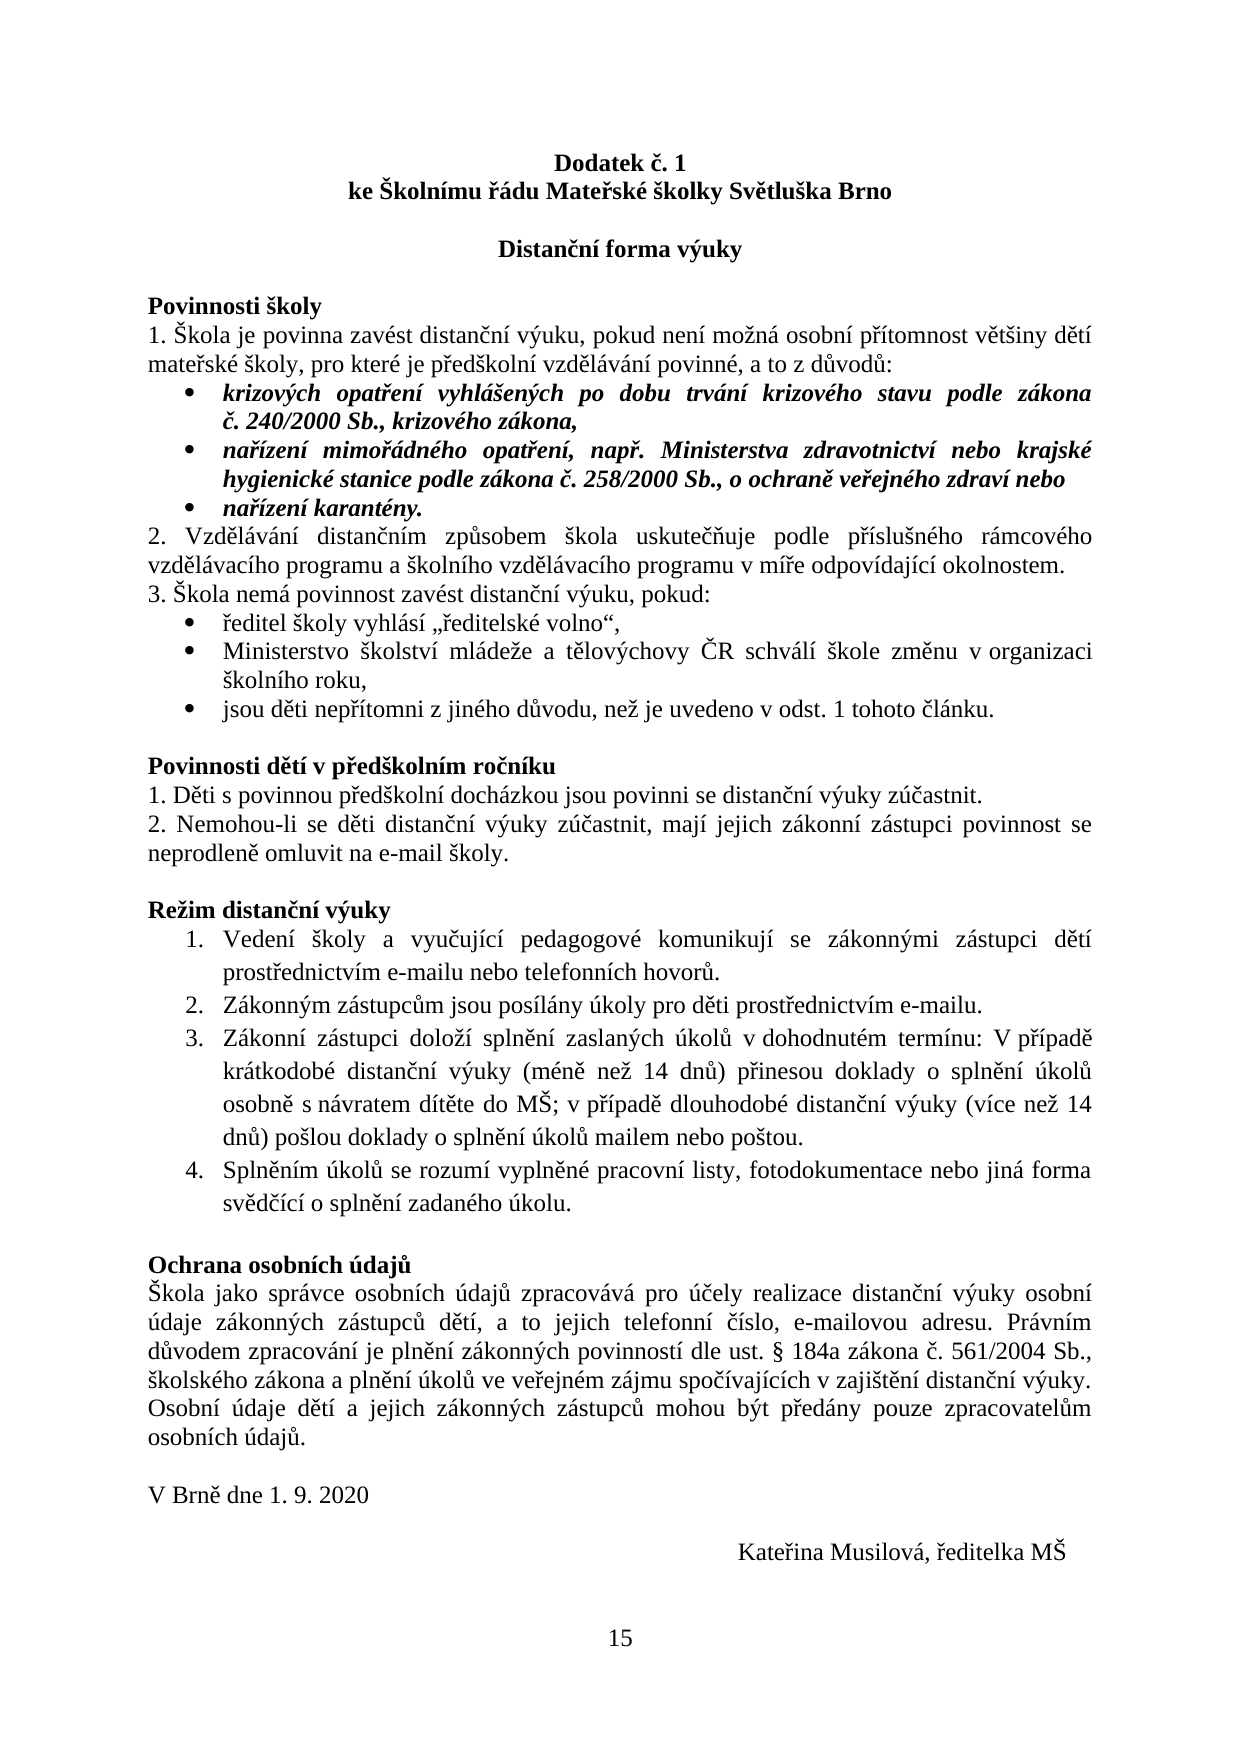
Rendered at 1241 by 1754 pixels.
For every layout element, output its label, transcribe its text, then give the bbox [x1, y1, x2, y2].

list Ministerstvo školství mládeže a tělovýchovy ČR schválí škole změnu v organizaci školního roku, [185, 636, 1093, 694]
list nařízení mimořádného opatření, např. Ministerstva zdravotnictví nebo krajské hygienické stanice podle zákona č. 258/2000 Sb., o ochraně veřejného zdraví nebo [185, 435, 1093, 493]
text 3. Škola nemá povinnost zavést distanční výuku, pokud: [148, 579, 1093, 608]
text Dodatek č. 1 [148, 148, 1093, 176]
list nařízení karantény. [185, 493, 1093, 521]
list Zákonní zástupci doloží splnění zaslaných úkolů v dohodnutém termínu: V případě krátkodobé distanční výuky (méně než 14 dnů) přinesou doklady o splnění úkolů osobně s návratem dítěte do MŠ; v případě dlouhodobé distanční výuky (více než 14 dnů) pošlou doklady o splnění úkolů mailem nebo poštou. [185, 1023, 1093, 1151]
list Splněním úkolů se rozumí vyplněné pracovní listy, fotodokumentace nebo jiná forma svědčící o splnění zadaného úkolu. [185, 1155, 1093, 1217]
text Škola jako správce osobních údajů zpracovává pro účely realizace distanční výuky osobní údaje zákonných zástupců dětí, a to jejich telefonní číslo, e-mailovou adresu. Právním důvodem zpracování je plnění zákonných povinností dle ust. § 184a zákona č. 561/2004 Sb., školského zákona a plnění úkolů ve veřejném zájmu spočívajících v zajištění distanční výuky. Osobní údaje dětí a jejich zákonných zástupců mohou být předány pouze zpracovatelům osobních údajů. [148, 1278, 1093, 1451]
list Zákonným zástupcům jsou posílány úkoly pro děti prostřednictvím e-mailu. [185, 990, 1093, 1019]
list jsou děti nepřítomni z jiného důvodu, než je uvedeno v odst. 1 tohoto článku. [185, 694, 1093, 723]
text 2. Nemohou-li se děti distanční výuky zúčastnit, mají jejich zákonní zástupci povinnost se neprodleně omluvit na e-mail školy. [148, 809, 1093, 866]
list Vedení školy a vyučující pedagogové komunikují se zákonnými zástupci dětí prostřednictvím e-mailu nebo telefonních hovorů. [185, 924, 1093, 986]
text 1. Děti s povinnou předškolní docházkou jsou povinni se distanční výuky zúčastnit. [148, 780, 1093, 809]
list 2. Vzdělávání distančním způsobem škola uskutečňuje podle příslušného rámcového vzdělávacího programu a školního vzdělávacího programu v míře odpovídající okolnostem. [148, 521, 1093, 579]
text Povinnosti dětí v předškolním ročníku [148, 751, 1093, 780]
text Distanční forma výuky [148, 234, 1093, 263]
text Kateřina Musilová, ředitelka MŠ [148, 1508, 1093, 1566]
text ke Školnímu řádu Mateřské školky Světluška Brno [148, 176, 1093, 205]
text Ochrana osobních údajů [148, 1250, 1093, 1278]
text Režim distanční výuky [148, 895, 1093, 924]
list krizových opatření vyhlášených po dobu trvání krizového stavu podle zákona č. 240/2000 Sb., krizového zákona, [185, 378, 1093, 435]
text 1. Škola je povinna zavést distanční výuku, pokud není možná osobní přítomnost většiny dětí mateřské školy, pro které je předškolní vzdělávání povinné, a to z důvodů: [148, 320, 1093, 378]
text V Brně dne 1. 9. 2020 [148, 1480, 1093, 1508]
list ředitel školy vyhlásí „ředitelské volno“, [185, 608, 1093, 636]
text Povinnosti školy [148, 291, 1093, 320]
